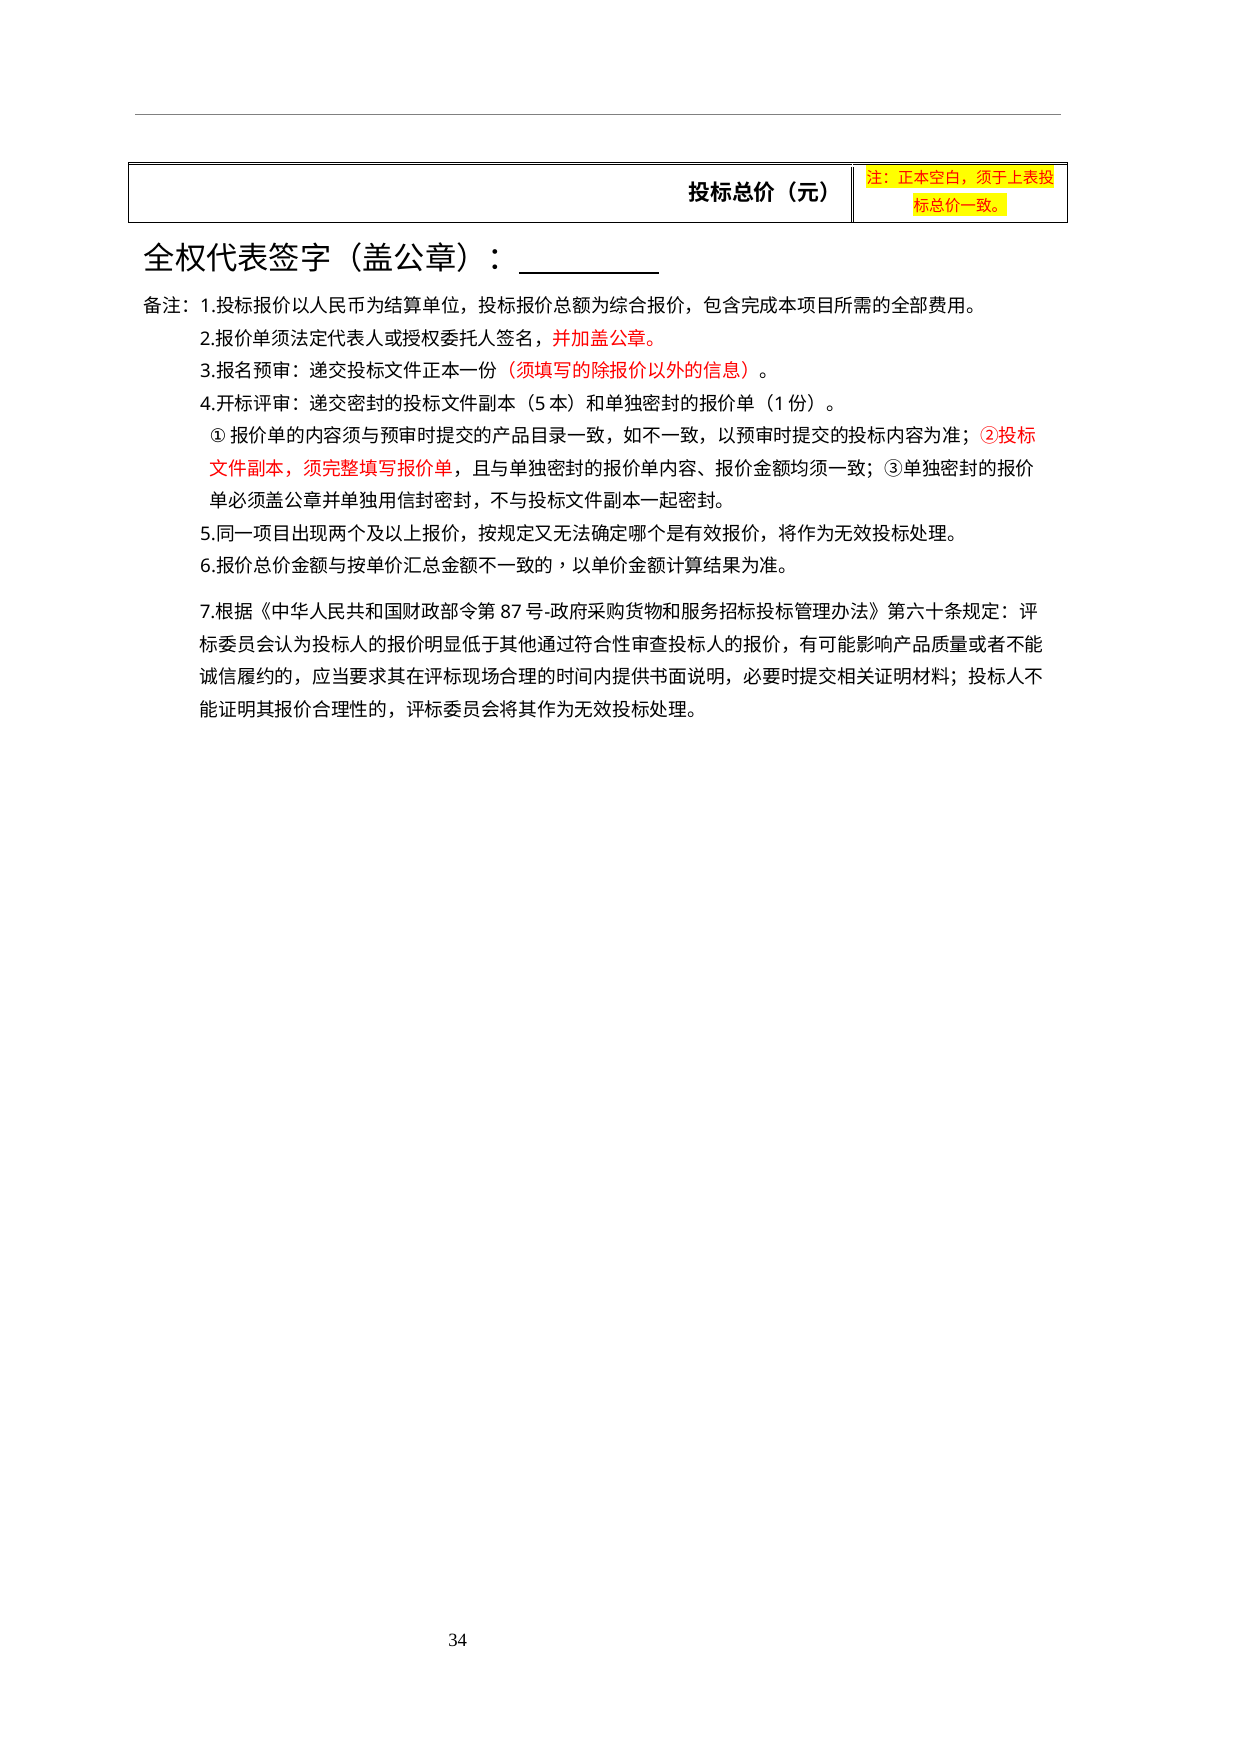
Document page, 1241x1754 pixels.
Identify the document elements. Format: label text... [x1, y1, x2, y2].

table_cell 投标总价（元） [129, 165, 852, 222]
text 7.根据《中华人民共和国财政部令第87号-政府采购货物和服务招标投标管理办法》第六十条规定：评标委员会认为投标人的报价明显低于其他通过符合性审查投标人的报价，有可能影响产品质量或者不能诚信履约的，应当要求其在评标现场合理的时间内提供书面说明，必要时提交相关证明材料；投标人不能证明其报价合理性的，评标委员会将其作为无效投标处理。 [199, 594, 1053, 724]
list 3.报名预审：递交投标文件正本一份（须填写的除报价以外的信息）。 [144, 353, 1053, 386]
table_cell 注：正本空白，须于上表投标总价一致。 [853, 165, 1067, 222]
text 全权代表签字（盖公章）： [144, 223, 1053, 288]
text ①报价单的内容须与预审时提交的产品目录一致，如不一致，以预审时提交的投标内容为准；②投标文件副本，须完整填写报价单，且与单独密封的报价单内容、报价金额均须一致；③单独密封的报价单必须盖公章并单独用信封密封，不与投标文件副本一起密封。 [209, 418, 1053, 516]
list 6.报价总价金额与按单价汇总金额不一致的，以单价金额计算结果为准。 [144, 548, 1053, 581]
list 4.开标评审：递交密封的投标文件副本（5本）和单独密封的报价单（1份）。 [144, 386, 1053, 418]
text 5.同一项目出现两个及以上报价，按规定又无法确定哪个是有效报价，将作为无效投标处理。 [144, 516, 1053, 548]
text 2.报价单须法定代表人或授权委托人签名，并加盖公章。 [199, 321, 1053, 353]
text 备注：1.投标报价以人民币为结算单位，投标报价总额为综合报价，包含完成本项目所需的全部费用。 [144, 288, 1053, 321]
